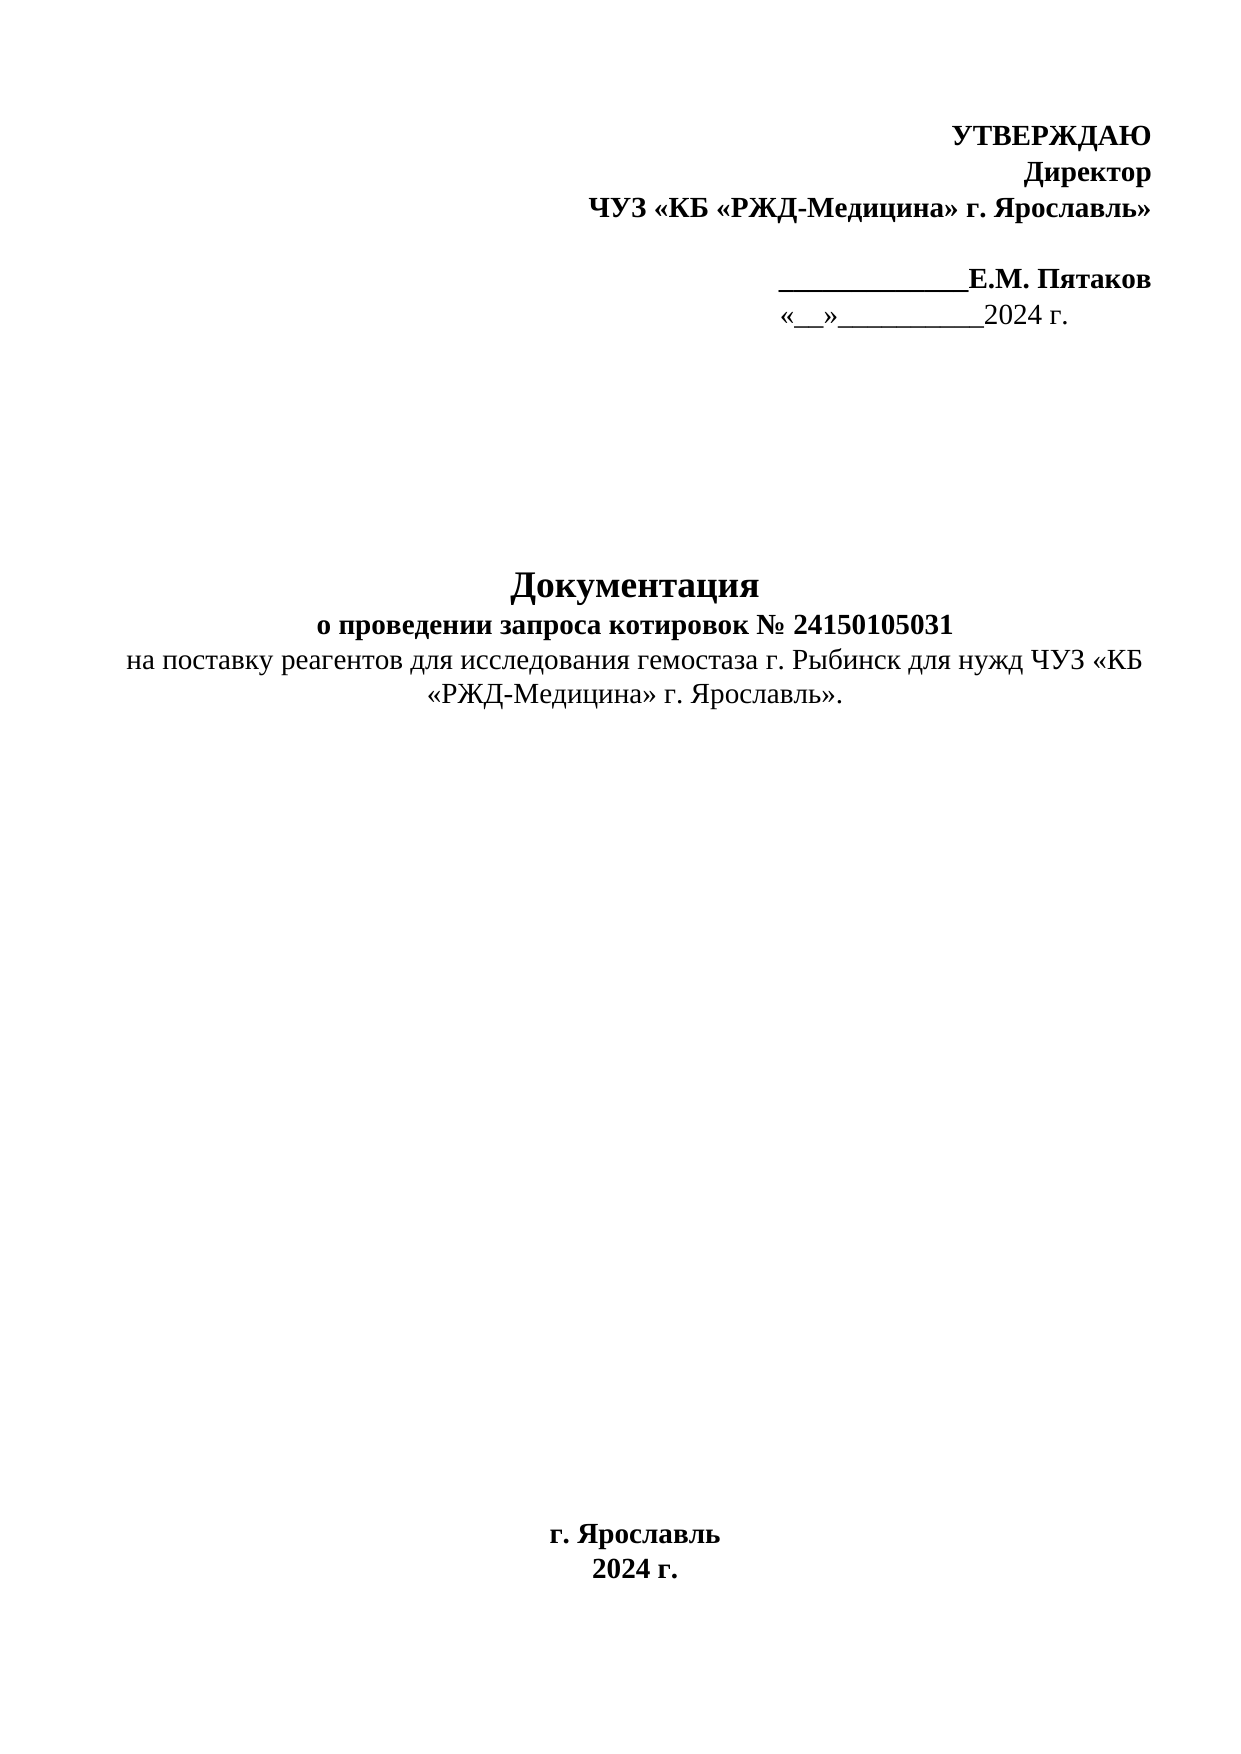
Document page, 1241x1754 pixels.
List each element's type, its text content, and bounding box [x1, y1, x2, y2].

text Директор [450, 154, 1152, 187]
text на поставку реагентов для исследования гемостаза г. Рыбинск для нужд ЧУЗ «КБ «РЖД-Медицина» г. Ярославль». [118, 642, 1152, 710]
text о проведении запроса котировок № 24150105031 [118, 607, 1152, 641]
text Документация [118, 562, 1152, 605]
text «__»__________2024 г. [450, 297, 1152, 331]
text 2024 г. [118, 1552, 1152, 1585]
text г. Ярославль [118, 1517, 1152, 1550]
text ЧУЗ «КБ «РЖД-Медицина» г. Ярославль» [450, 190, 1152, 223]
text _____________Е.М. Пятаков [450, 261, 1152, 295]
text УТВЕРЖДАЮ [450, 118, 1152, 152]
